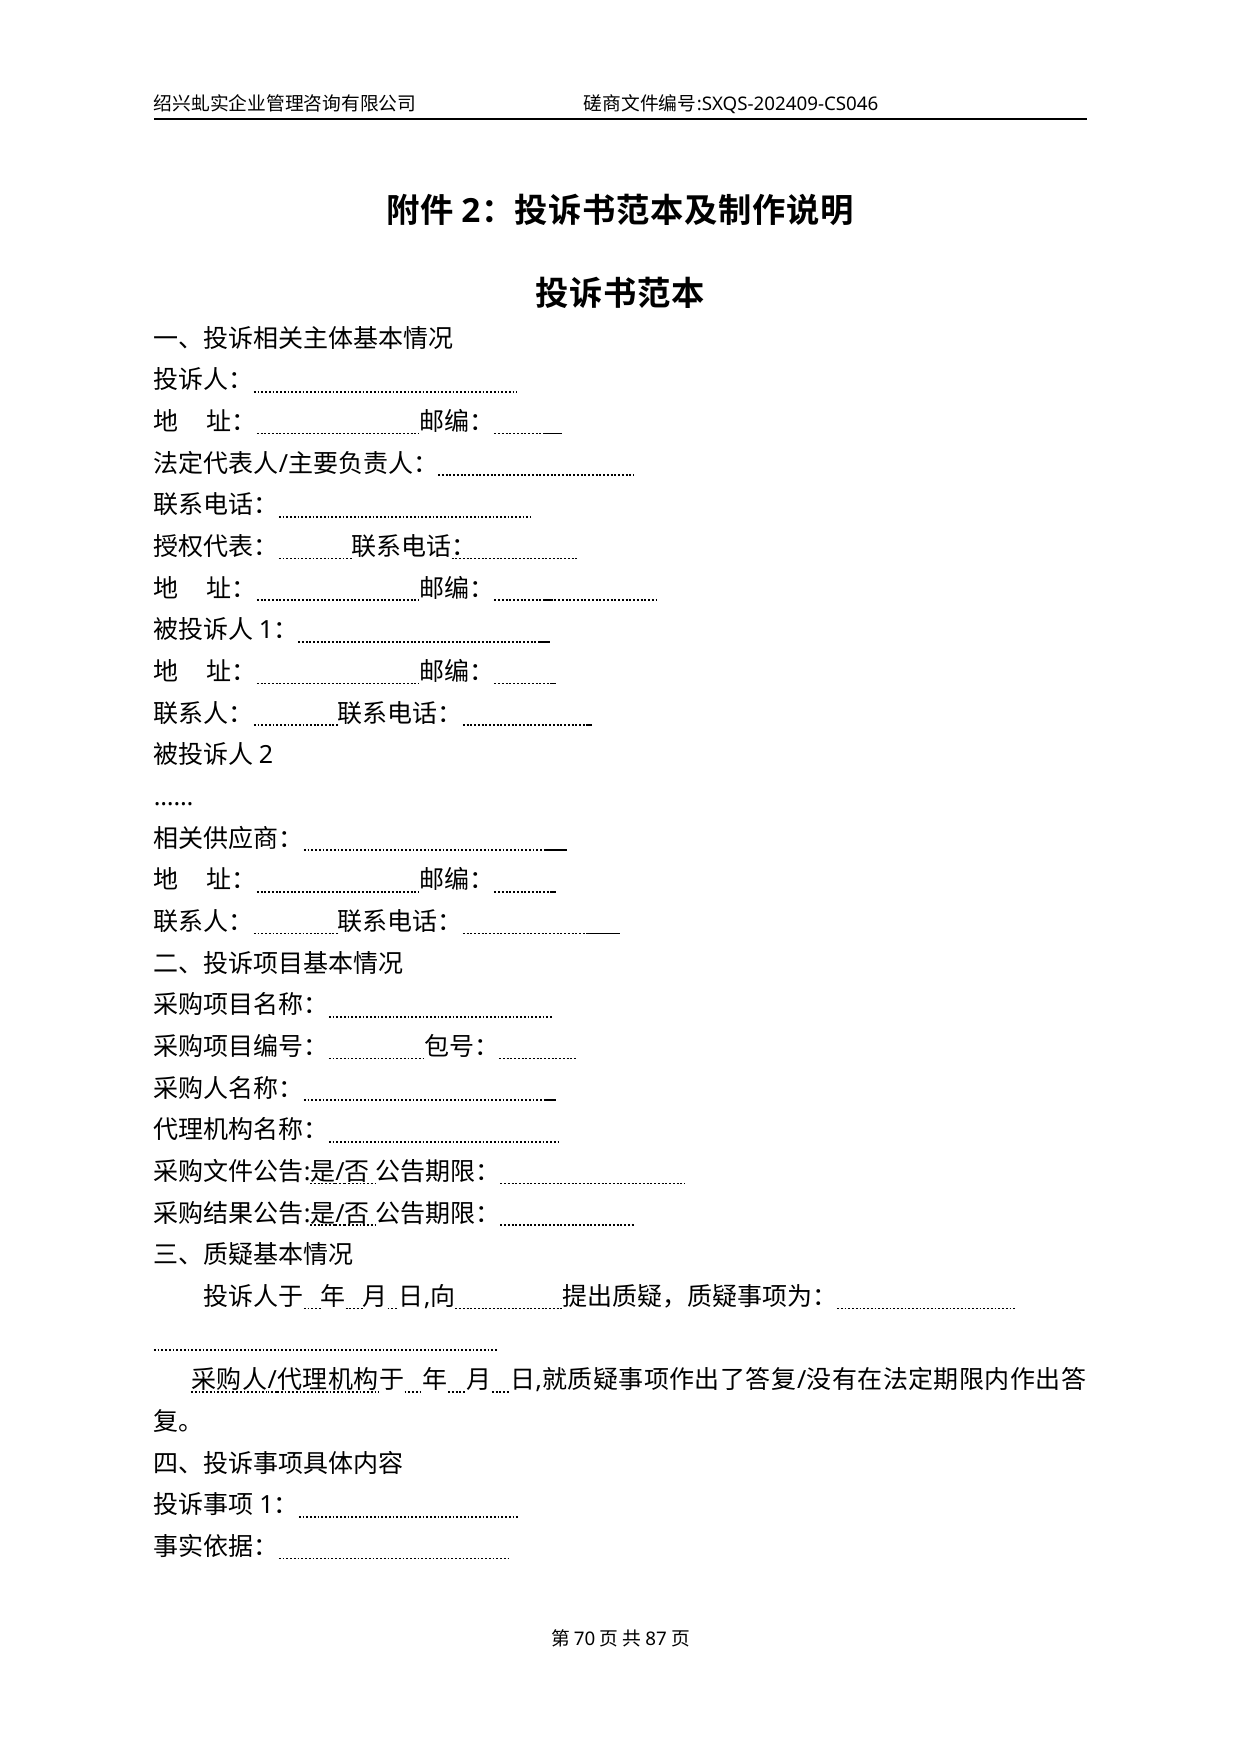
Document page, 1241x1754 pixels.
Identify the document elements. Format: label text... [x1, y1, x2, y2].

text 地 址： 邮编： [153, 647, 1087, 689]
text 采购文件公告:是/否 公告期限： [153, 1147, 1087, 1189]
text 代理机构名称： [153, 1106, 1087, 1147]
text 三、质疑基本情况 [153, 1231, 1087, 1272]
text 法定代表人/主要负责人： [153, 439, 1087, 481]
text 采购人名称： [153, 1064, 1087, 1106]
text 授权代表： 联系电话： [153, 522, 1087, 564]
text 地 址： 邮编： [153, 856, 1087, 897]
text 四、投诉事项具体内容 [153, 1439, 1087, 1481]
text 采购项目编号： 包号： [153, 1022, 1087, 1064]
text 一、投诉相关主体基本情况 [153, 314, 1087, 356]
text 联系人： 联系电话： [153, 689, 1087, 731]
text 附件2：投诉书范本及制作说明 [153, 189, 1087, 231]
text 采购项目名称： [153, 981, 1087, 1022]
text 地 址： 邮编： [153, 564, 1087, 606]
text 相关供应商： [153, 814, 1087, 856]
text 被投诉人2 [153, 731, 1087, 772]
text 投诉事项 1： [153, 1481, 1087, 1522]
text 被投诉人1： [153, 606, 1087, 647]
text 联系人： 联系电话： [153, 897, 1087, 939]
text 二、投诉项目基本情况 [153, 939, 1087, 981]
text 事实依据： [153, 1522, 1087, 1564]
text …… [153, 772, 1087, 814]
text 地 址： 邮编： [153, 397, 1087, 439]
text 采购人/代理机构于 年 月 日,就质疑事项作出了答复/没有在法定期限内作出答复。 [153, 1356, 1087, 1439]
text 投诉人： [153, 356, 1087, 397]
text 采购结果公告:是/否 公告期限： [153, 1189, 1087, 1231]
text 投诉人于 年 月 日,向 提出质疑，质疑事项为： [153, 1272, 1087, 1314]
text 联系电话： [153, 481, 1087, 522]
text 投诉书范本 [153, 272, 1087, 314]
